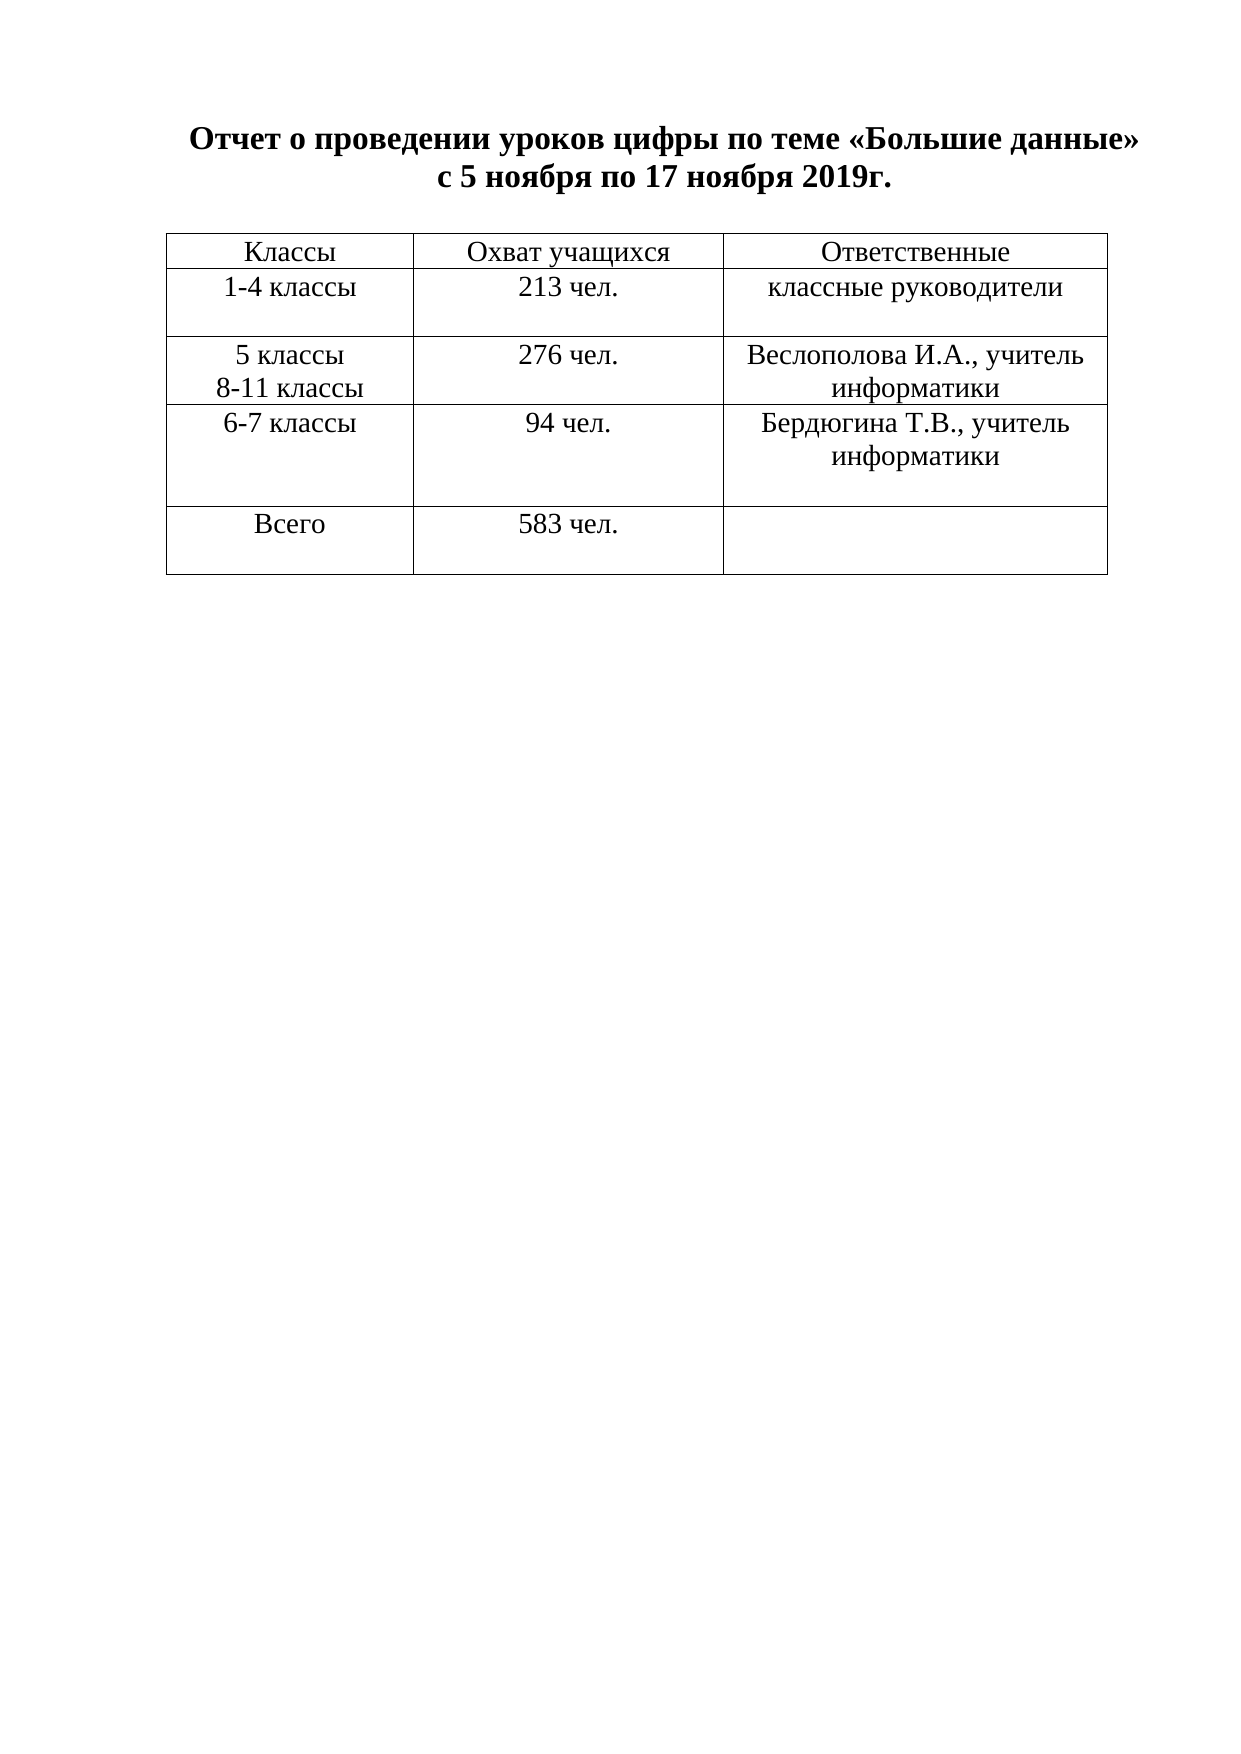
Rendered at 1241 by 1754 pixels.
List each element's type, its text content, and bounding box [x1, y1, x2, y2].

table_cell [724, 507, 1107, 574]
table_cell 94 чел. [414, 405, 723, 506]
table_cell классные руководители [724, 269, 1107, 336]
table_header Охват учащихся [414, 234, 723, 268]
table_cell 5 классы 8-11 классы [167, 337, 413, 404]
table_cell Веслополова И.А., учитель информатики [724, 337, 1107, 404]
text Отчет о проведении уроков цифры по теме «Большие данные» [177, 118, 1152, 156]
table_header Ответственные [724, 234, 1107, 268]
table_cell 213 чел. [414, 269, 723, 336]
text с 5 ноября по 17 ноября 2019г. [177, 156, 1152, 195]
table_cell 6-7 классы [167, 405, 413, 506]
table_cell 276 чел. [414, 337, 723, 404]
table_cell 1-4 классы [167, 269, 413, 336]
table_cell 583 чел. [414, 507, 723, 574]
table_cell Всего [167, 507, 413, 574]
table_header Классы [167, 234, 413, 268]
table_cell Бердюгина Т.В., учитель информатики [724, 405, 1107, 506]
